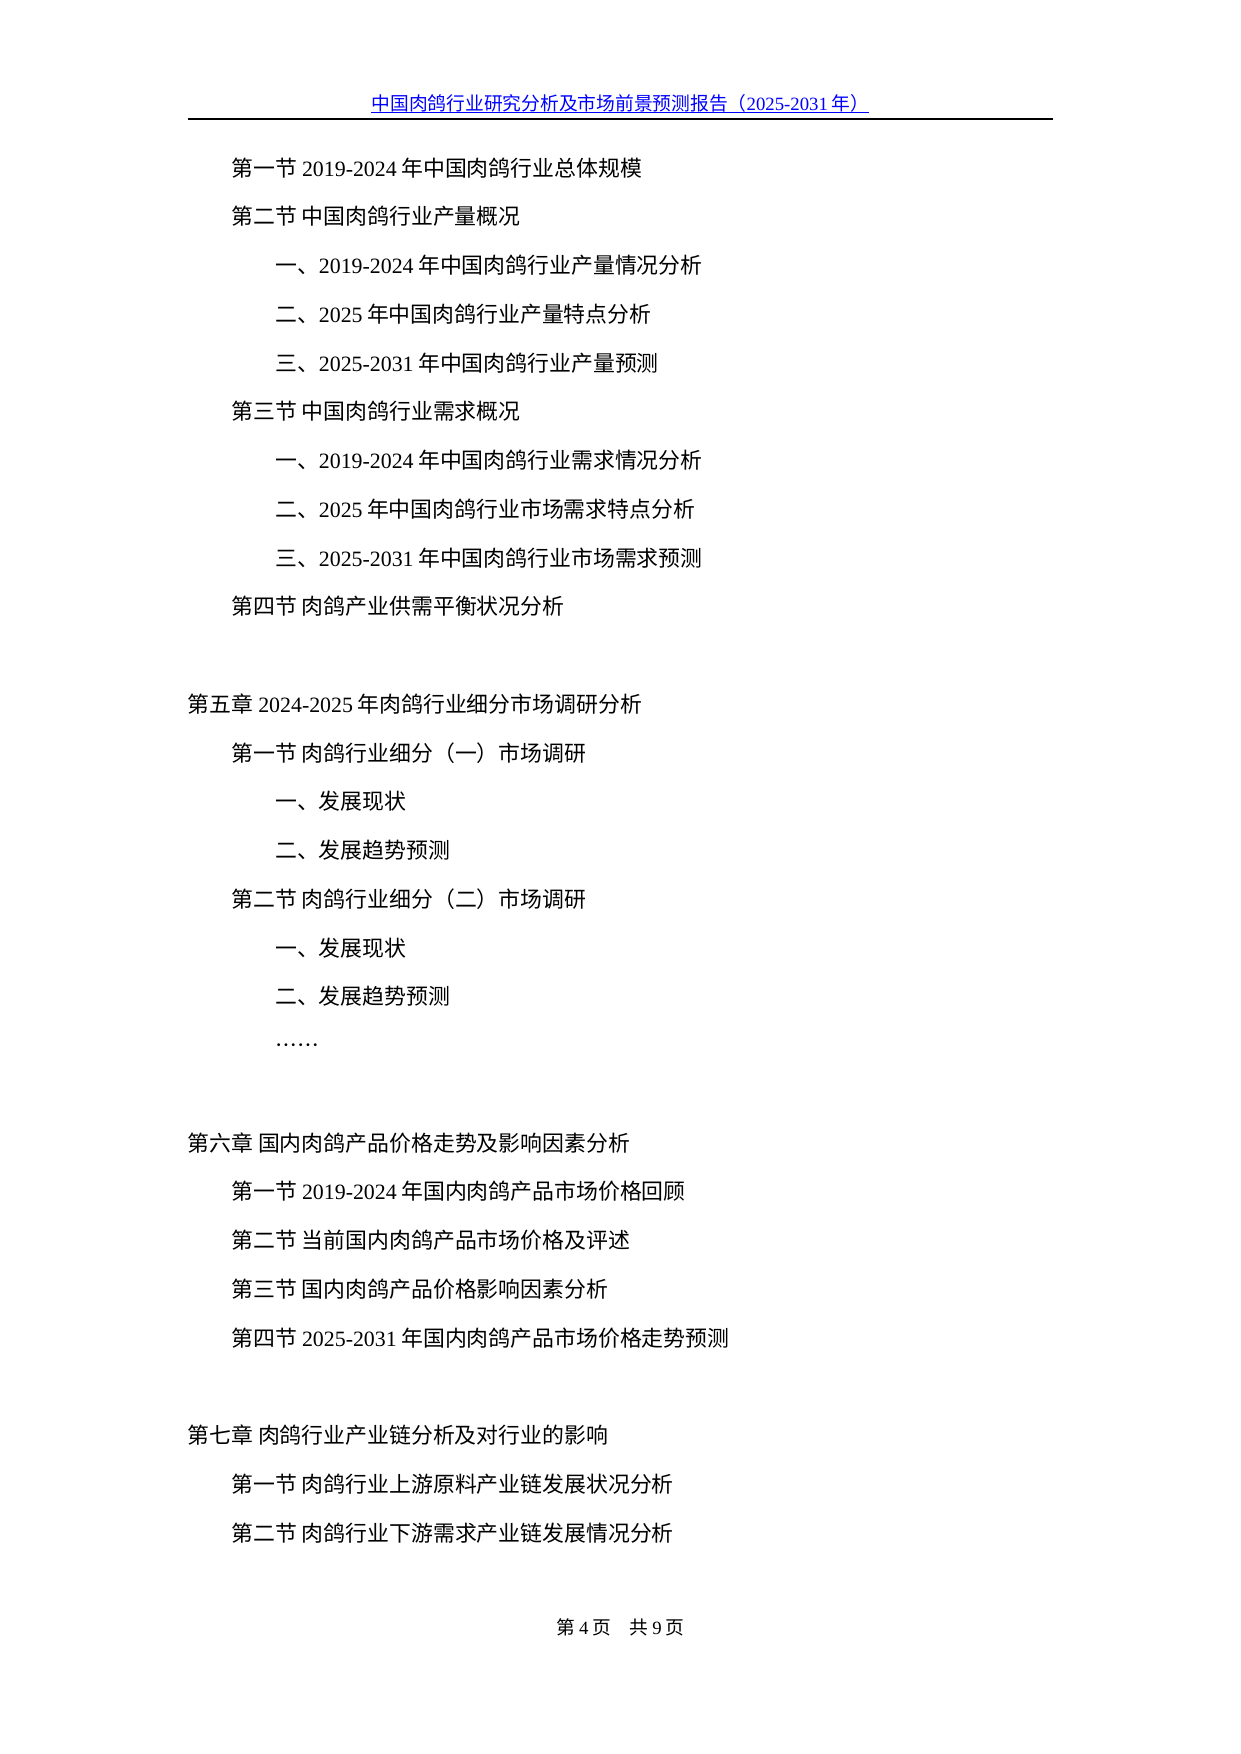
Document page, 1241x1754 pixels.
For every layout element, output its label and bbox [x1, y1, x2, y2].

text [187, 150, 1053, 1548]
